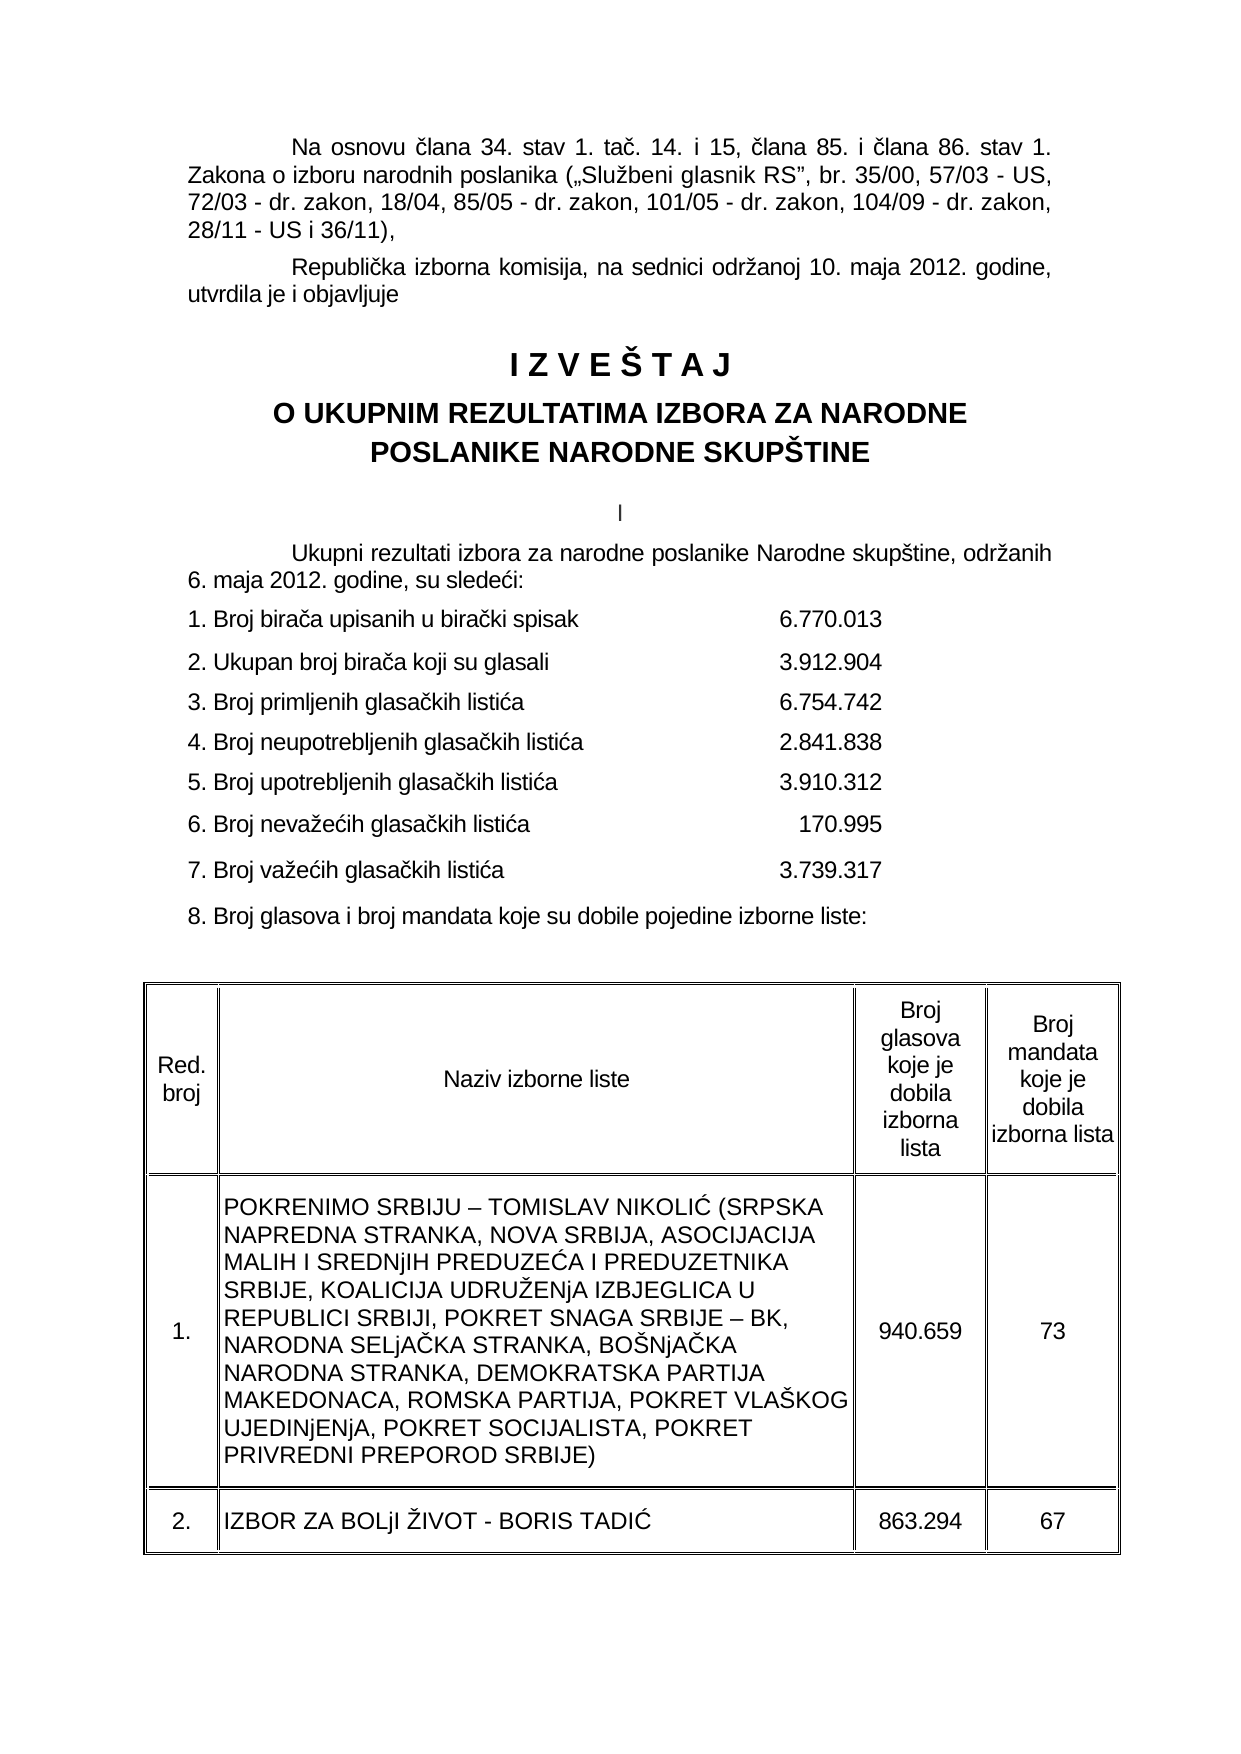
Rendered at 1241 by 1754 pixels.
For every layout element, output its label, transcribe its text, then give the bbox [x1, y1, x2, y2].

table_header Naziv izborne liste [219, 985, 854, 1173]
table_header Broj glasova koje je dobila izborna lista [855, 985, 986, 1173]
table_cell 863.294 [855, 1490, 986, 1551]
table_cell 3. Broj primljenih glasačkih listića [188, 688, 732, 728]
table_cell 3.910.312 [733, 768, 883, 808]
table_cell 67 [986, 1486, 1118, 1551]
subtitle O UKUPNIM REZULTATIMA IZBORA ZA NARODNE POSLANIKE NARODNE SKUPŠTINE [187, 396, 1053, 468]
table_cell POKRENIMO SRBIJU – TOMISLAV NIKOLIĆ (SRPSKA NAPREDNA STRANKA, NOVA SRBIJA, ASOCIJACIJA MALIH I SREDNjIH PREDUZEĆA I PREDUZETNIKA SRBIJE, KOALICIJA UDRUŽENjA IZBJEGLICA U REPUBLICI SRBIJI, POKRET SNAGA SRBIJE – BK, NARODNA SELjAČKA STRANKA, BOŠNjAČKA NARODNA STRANKA, DEMOKRATSKA PARTIJA MAKEDONACA, ROMSKA PARTIJA, POKRET VLAŠKOG UJEDINjENjA, POKRET SOCIJALISTA, POKRET PRIVREDNI PREPOROD SRBIJE) [220, 1176, 853, 1486]
table_cell 7. Broj važećih glasačkih listića [188, 851, 732, 902]
table_header 6.770.013 [733, 603, 883, 648]
subtitle I Z V E Š T A J [187, 345, 1053, 384]
table_cell 2. [147, 1486, 219, 1551]
subtitle I [187, 498, 1053, 526]
table_cell 3.739.317 [733, 851, 883, 902]
table_header 1. Broj birača upisanih u birački spisak [188, 603, 732, 648]
text Ukupni rezultati izbora za narodne poslanike Narodne skupštine, održanih 6. maja 2012. godine, su sledeći: [187, 538, 1053, 594]
table_cell 940.659 [856, 1176, 985, 1486]
table_cell 73 [986, 1173, 1119, 1486]
table_header Red. broj [147, 985, 219, 1173]
table_cell 1. [145, 1173, 219, 1486]
table_cell 6.754.742 [733, 688, 883, 728]
table_cell 6. Broj nevažećih glasačkih listića [188, 808, 732, 851]
table_cell 3.912.904 [733, 648, 883, 688]
table_cell 2.841.838 [733, 728, 883, 768]
text Na osnovu člana 34. stav 1. tač. 14. i 15, člana 85. i člana 86. stav 1. Zakona o izboru narodnih poslanika („Službeni glasnik RS”, br. 35/00, 57/03 - US, 72/03 - dr. zakon, 18/04, 85/05 - dr. zakon, 101/05 - dr. zakon, 104/09 - dr. zakon, 28/11 - US i 36/11), [187, 133, 1053, 243]
text Republička izborna komisija, na sednici održanoj 10. maja 2012. godine, utvrdila je i objavljuje [187, 253, 1053, 308]
table_cell 4. Broj neupotrebljenih glasačkih listića [188, 728, 732, 768]
table_cell 8. Broj glasova i broj mandata koje su dobile pojedine izborne liste: [188, 902, 883, 982]
table_cell 170.995 [733, 808, 883, 851]
table_cell 5. Broj upotrebljenih glasačkih listića [188, 768, 732, 808]
table_cell 2. Ukupan broj birača koji su glasali [188, 648, 732, 688]
table_cell IZBOR ZA BOLjI ŽIVOT - BORIS TADIĆ [219, 1490, 854, 1551]
table_header Broj mandata koje je dobila izborna lista [986, 985, 1118, 1173]
